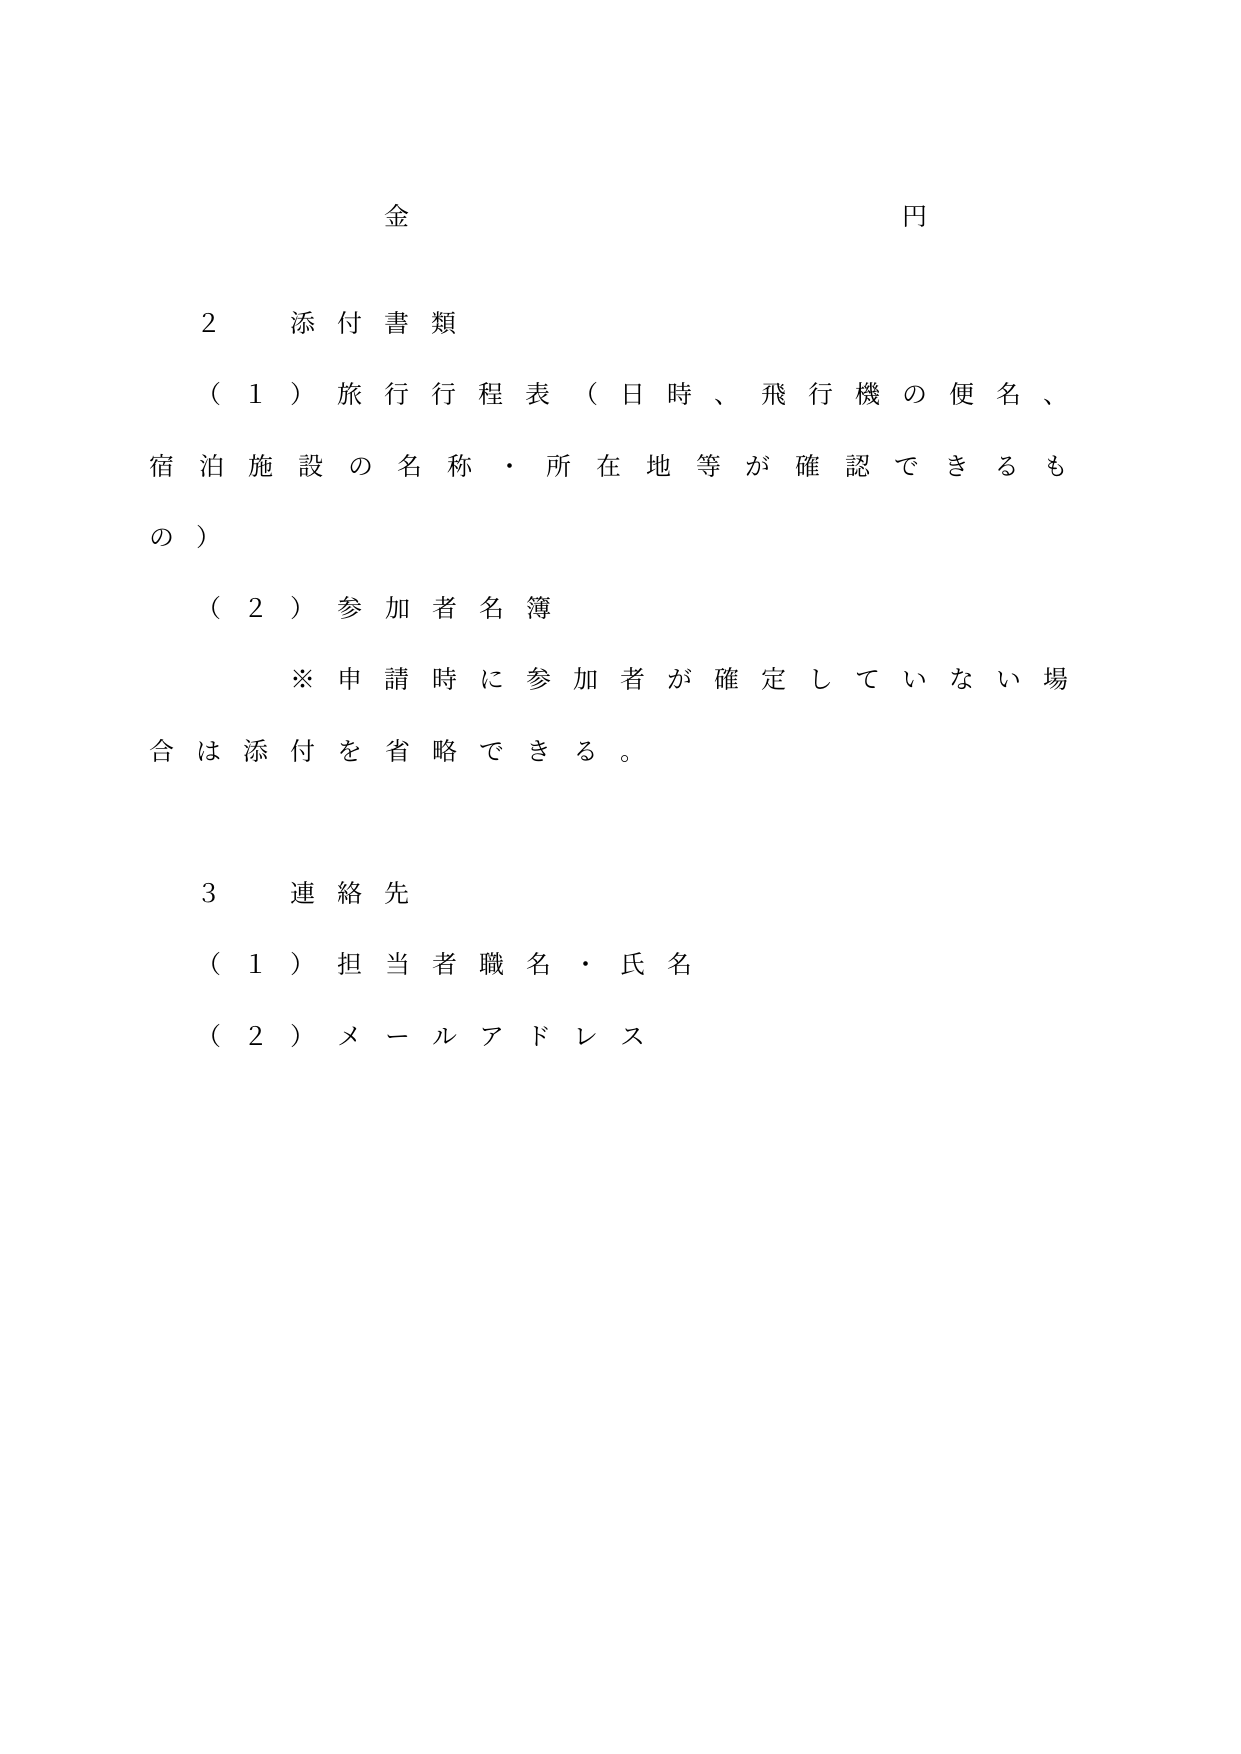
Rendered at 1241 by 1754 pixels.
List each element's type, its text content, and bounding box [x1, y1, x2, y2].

text （２）メールアドレス [149, 998, 1091, 1070]
text （２）参加者名簿 [149, 571, 1091, 642]
text （１）担当者職名・氏名 [149, 927, 1091, 998]
text ３ 連絡先 [149, 856, 1091, 927]
text ※申請時に参加者が確定していない場合は添付を省略できる。 [149, 642, 1091, 785]
text ２ 添付書類 [149, 286, 1091, 357]
text （１）旅行行程表（日時、飛行機の便名、宿泊施設の名称・所在地等が確認できるもの） [149, 357, 1091, 571]
text 金 円 [149, 179, 1091, 250]
